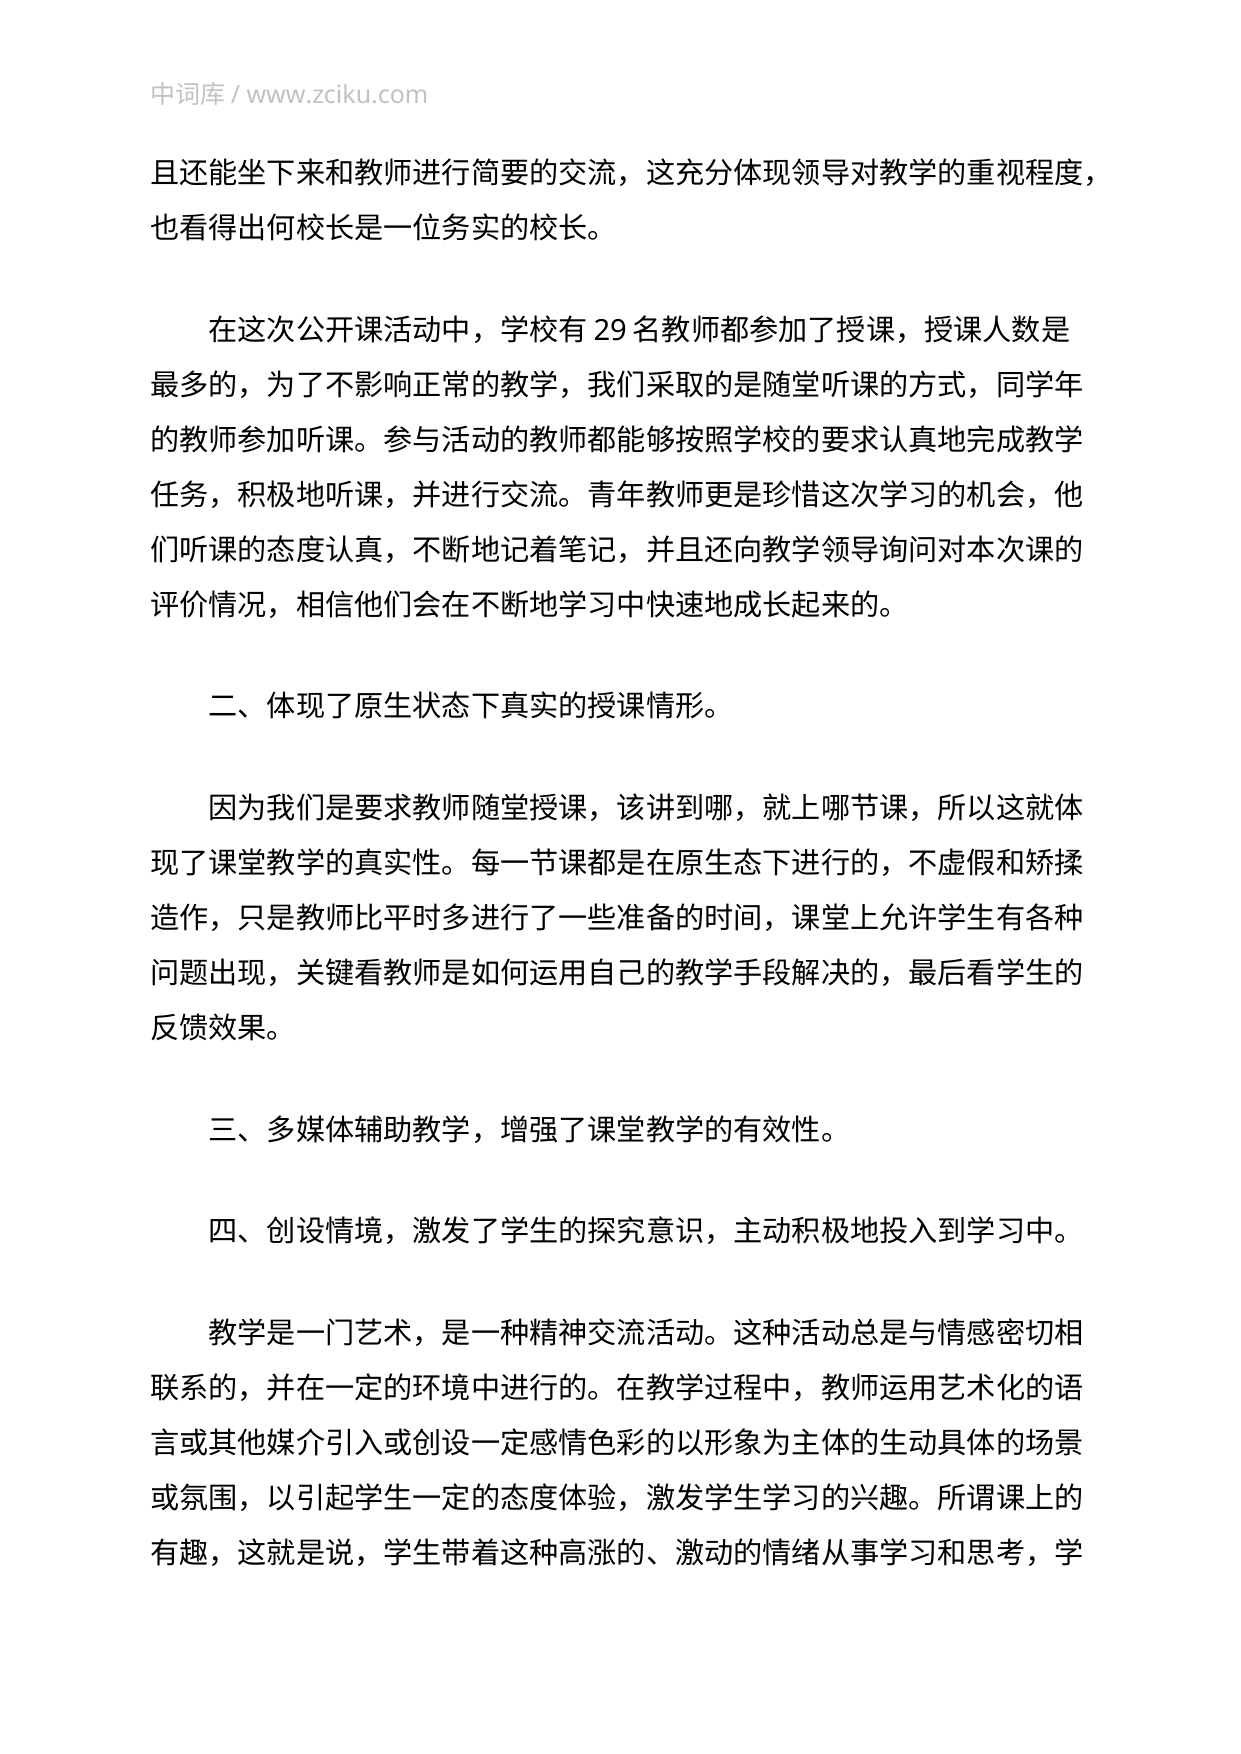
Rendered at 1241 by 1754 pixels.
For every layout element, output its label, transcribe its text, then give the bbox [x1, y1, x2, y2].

text 三、多媒体辅助教学，增强了课堂教学的有效性。 [150, 1106, 1090, 1148]
text 二、体现了原生状态下真实的授课情形。 [150, 683, 1090, 725]
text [150, 150, 1090, 247]
text 在这次公开课活动中，学校有29名教师都参加了授课，授课人数是最多的，为了不影响正常的教学，我们采取的是随堂听课的方式，同学年的教师参加听课。参与活动的教师都能够按照学校的要求认真地完成教学任务，积极地听课，并进行交流。青年教师更是珍惜这次学习的机会，他们听课的态度认真，不断地记着笔记，并且还向教学领导询问对本次课的评价情况，相信他们会在不断地学习中快速地成长起来的。 [150, 307, 1090, 623]
text 因为我们是要求教师随堂授课，该讲到哪，就上哪节课，所以这就体现了课堂教学的真实性。每一节课都是在原生态下进行的，不虚假和矫揉造作，只是教师比平时多进行了一些准备的时间，课堂上允许学生有各种问题出现，关键看教师是如何运用自己的教学手段解决的，最后看学生的反馈效果。 [150, 785, 1090, 1047]
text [150, 1310, 1090, 1572]
text 四、创设情境，激发了学生的探究意识，主动积极地投入到学习中。 [150, 1208, 1090, 1250]
